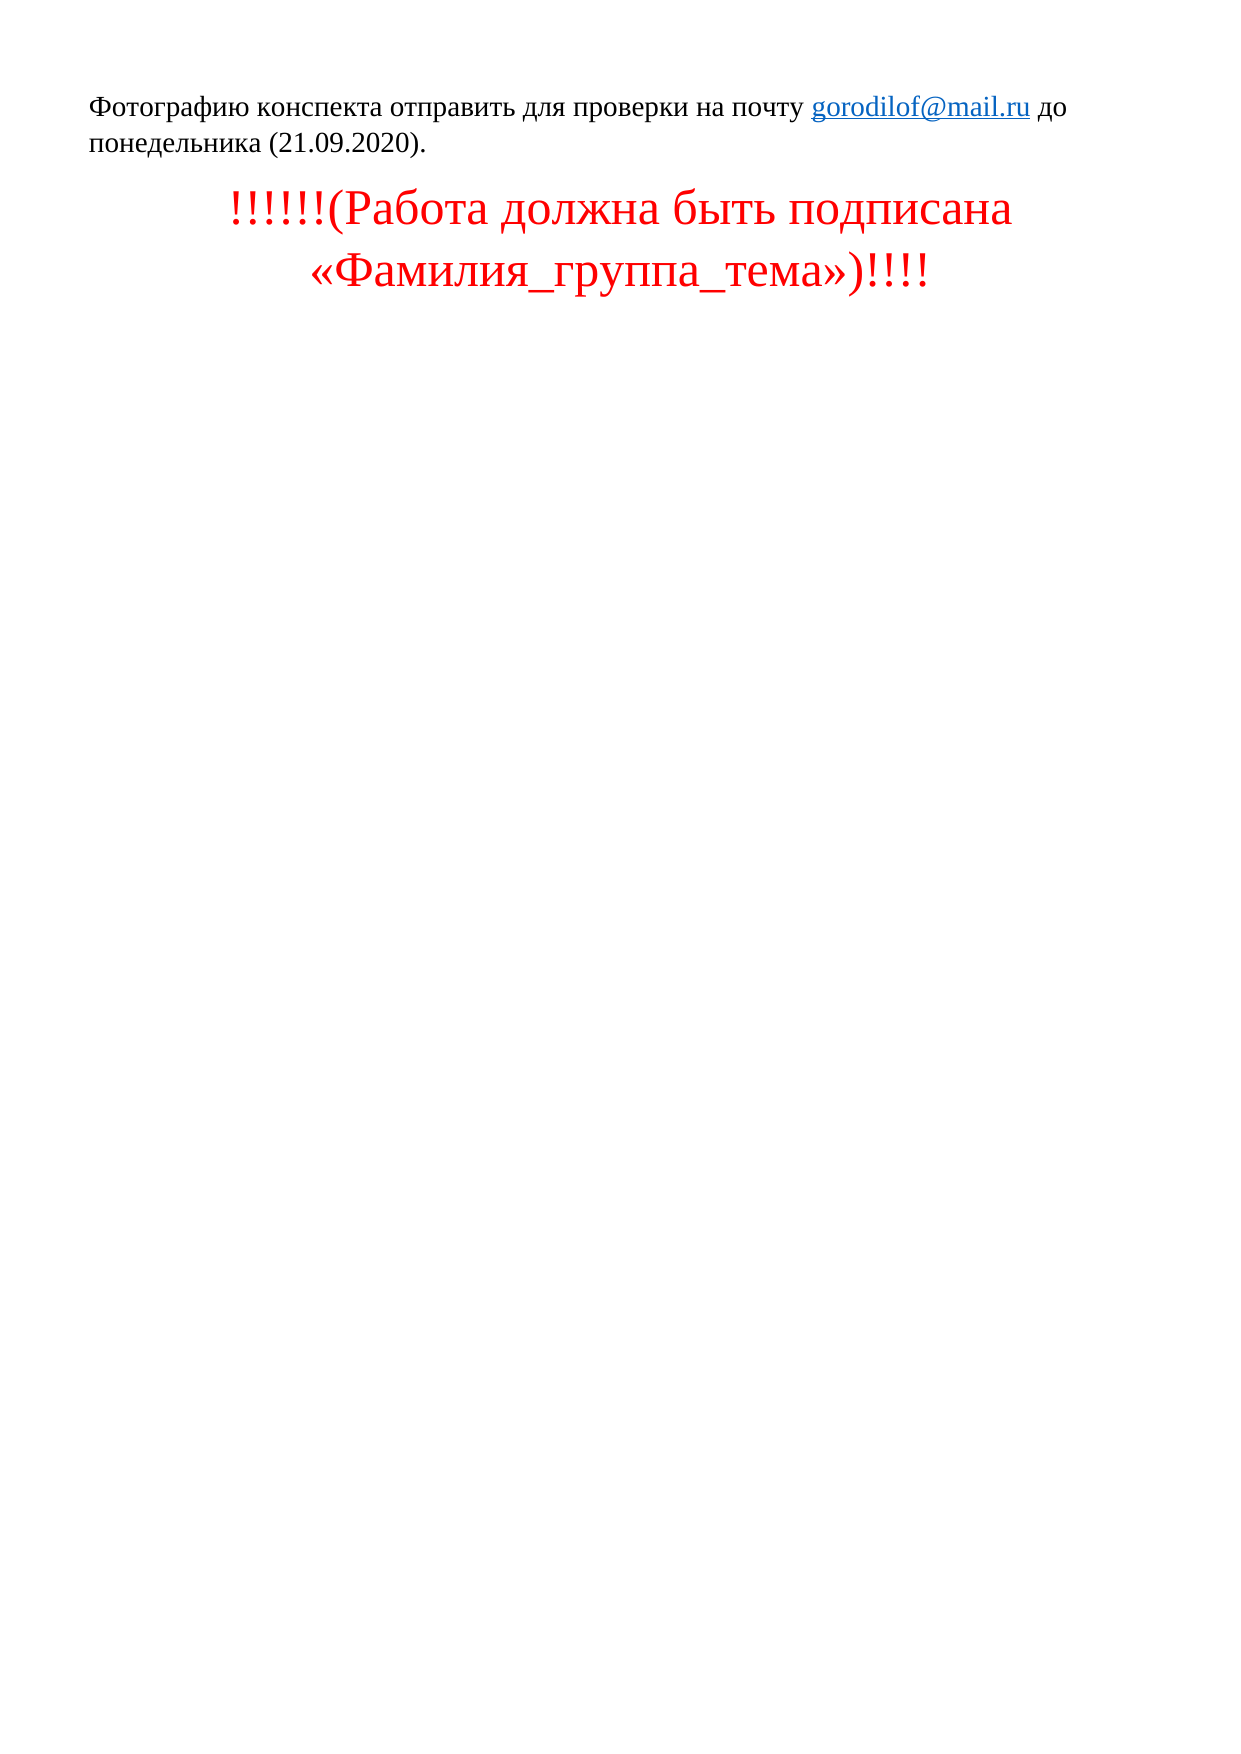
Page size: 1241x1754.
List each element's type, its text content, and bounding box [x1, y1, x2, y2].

text !!!!!!(Работа должна быть подписана «Фамилия_группа_тема»)!!!! [89, 178, 1152, 297]
text Фотографию конспекта отправить для проверки на почту gorodilof@mail.ru до понедельника (21.09.2020). [89, 89, 1152, 158]
